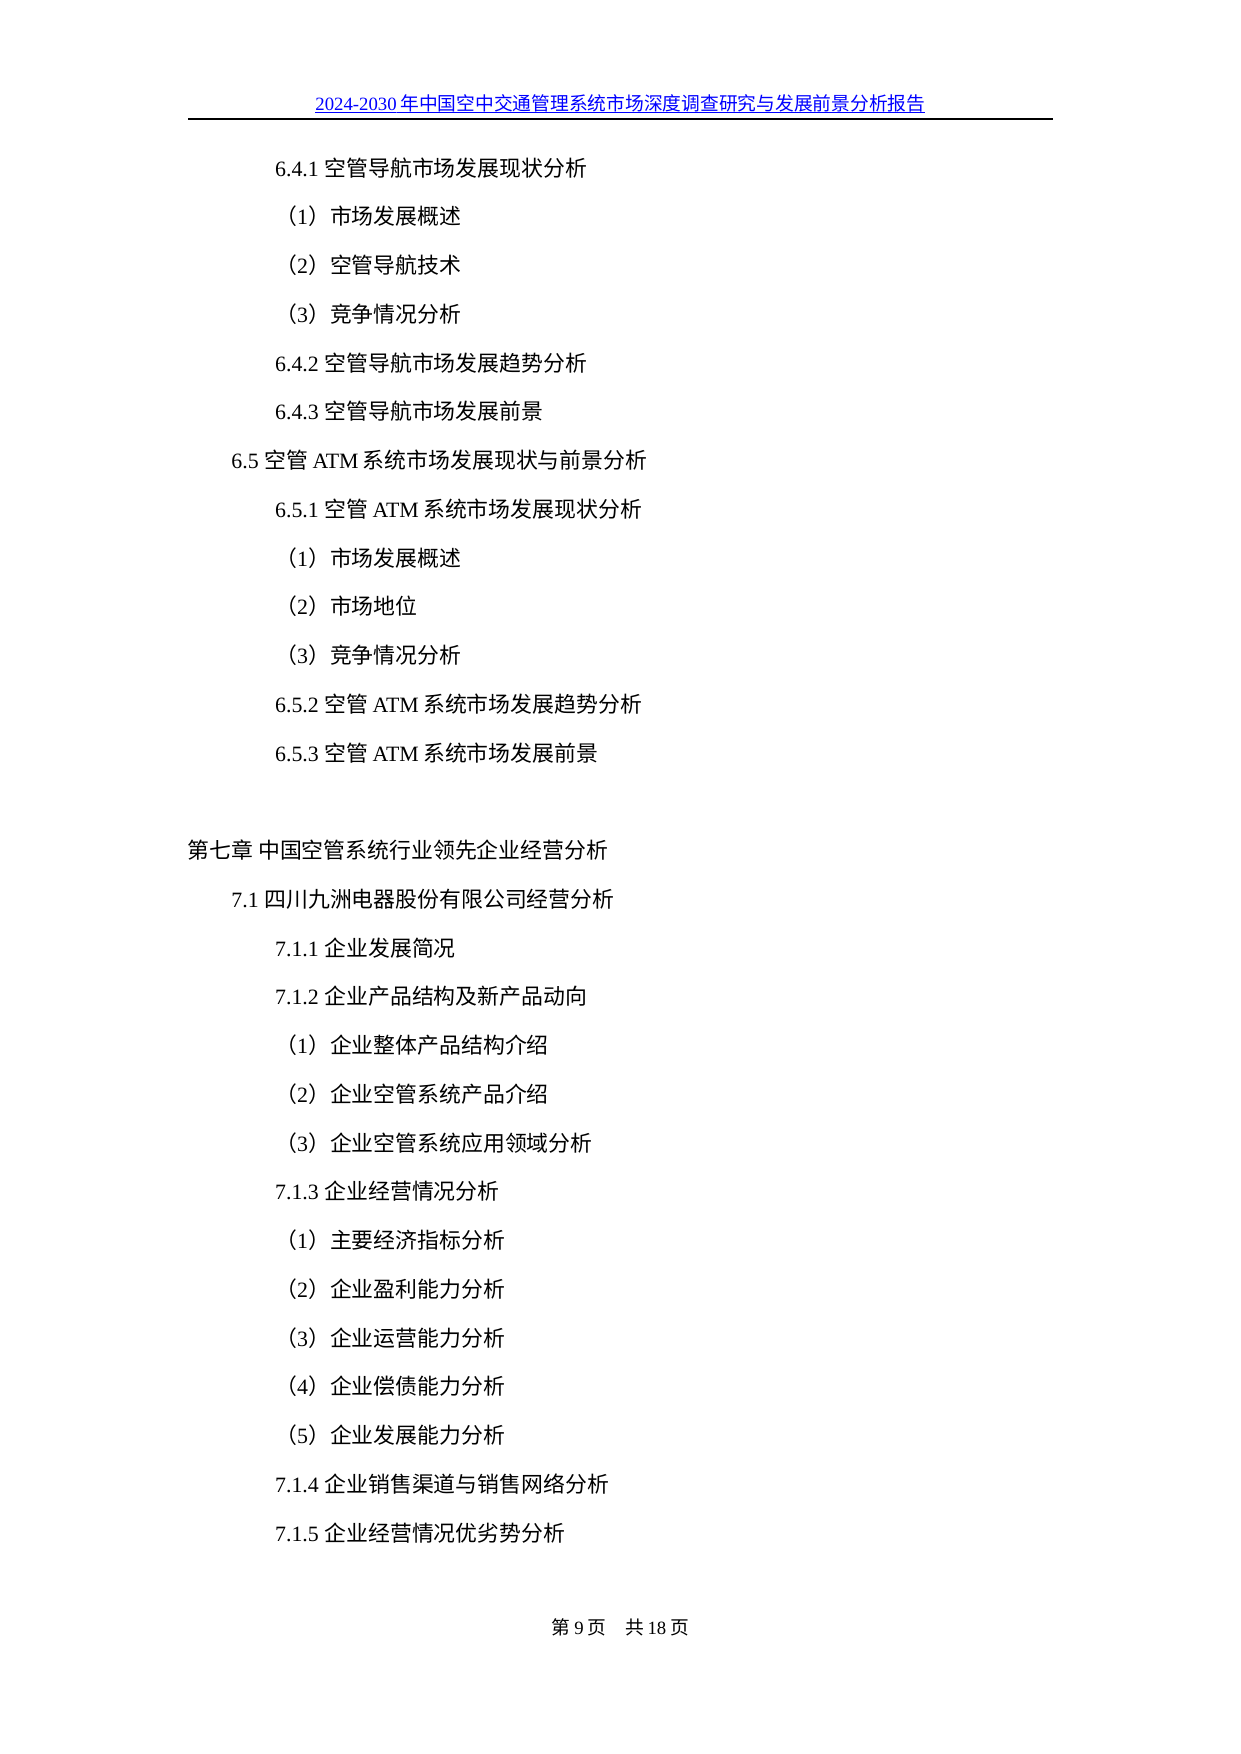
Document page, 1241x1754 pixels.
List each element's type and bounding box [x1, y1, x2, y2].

text [187, 150, 1053, 1548]
